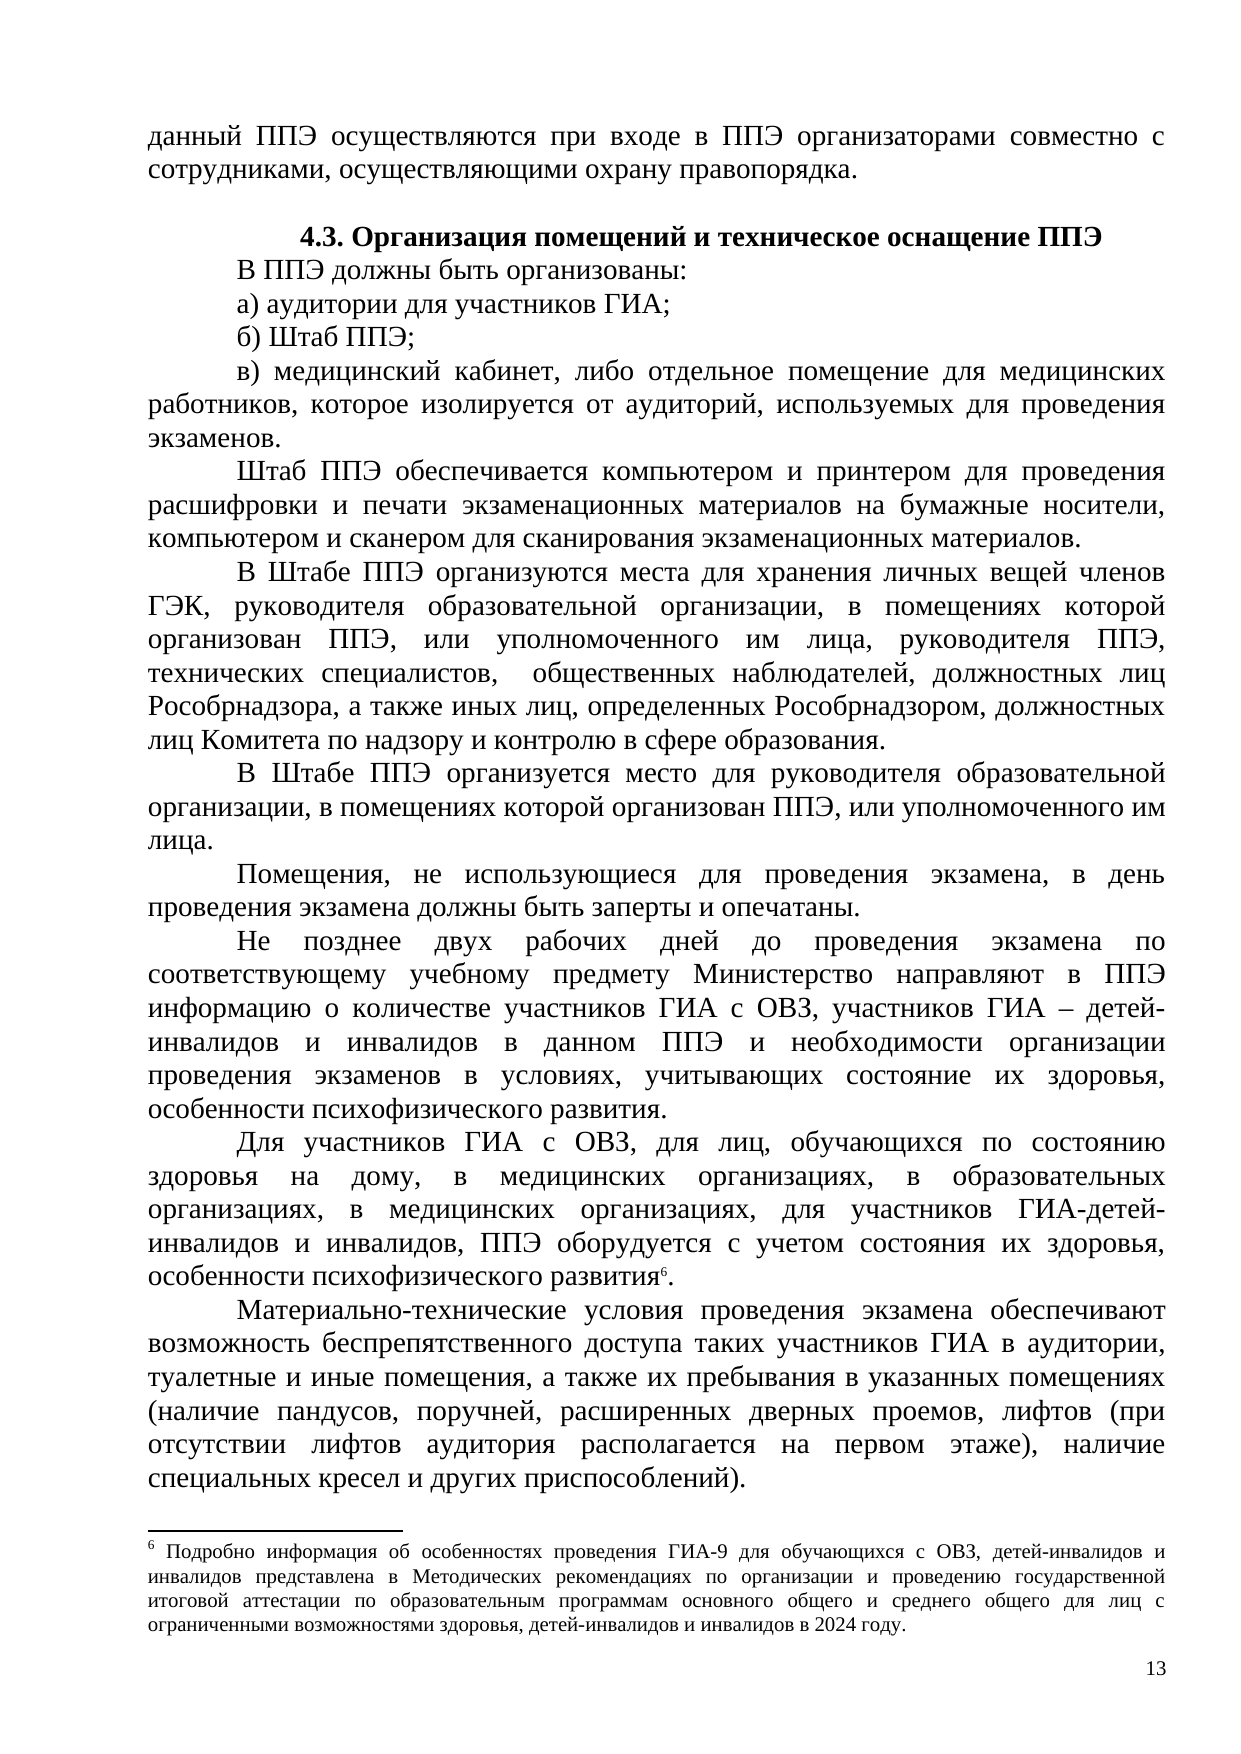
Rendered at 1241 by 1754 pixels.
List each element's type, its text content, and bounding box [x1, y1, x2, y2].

text Для участников ГИА с ОВЗ, для лиц, обучающихся по состоянию здоровья на дому, в медицинских организациях, в образовательных организациях, в медицинских организациях, для участников ГИА-детей- инвалидов и инвалидов, ППЭ оборудуется с учетом состояния их здоровья, особенности психофизического развития. [148, 1124, 1166, 1292]
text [148, 118, 1166, 185]
text Материально-технические условия проведения экзамена обеспечивают возможность беспрепятственного доступа таких участников ГИА в аудитории, туалетные и иные помещения, а также их пребывания в указанных помещениях (наличие пандусов, поручней, расширенных дверных проемов, лифтов (при отсутствии лифтов аудитория располагается на первом этаже), наличие специальных кресел и других приспособлений). [148, 1292, 1166, 1493]
text а) аудитории для участников ГИА; [148, 286, 1166, 319]
text В Штабе ППЭ организуется место для руководителя образовательной организации, в помещениях которой организован ППЭ, или уполномоченного им лица. [148, 755, 1166, 856]
text 4.3. Организация помещений и техническое оснащение ППЭ [148, 219, 1166, 252]
text Не позднее двух рабочих дней до проведения экзамена по соответствующему учебному предмету Министерство направляют в ППЭ информацию о количестве участников ГИА с ОВЗ, участников ГИА – детей-инвалидов и инвалидов в данном ППЭ и необходимости организации проведения экзаменов в условиях, учитывающих состояние их здоровья, особенности психофизического развития. [148, 923, 1166, 1124]
text Помещения, не использующиеся для проведения экзамена, в день проведения экзамена должны быть заперты и опечатаны. [148, 856, 1166, 923]
text Штаб ППЭ обеспечивается компьютером и принтером для проведения расшифровки и печати экзаменационных материалов на бумажные носители, компьютером и сканером для сканирования экзаменационных материалов. [148, 453, 1166, 554]
text в) медицинский кабинет, либо отдельное помещение для медицинских работников, которое изолируется от аудиторий, используемых для проведения экзаменов. [148, 353, 1166, 453]
text В Штабе ППЭ организуются места для хранения личных вещей членов ГЭК, руководителя образовательной организации, в помещениях которой организован ППЭ, или уполномоченного им лица, руководителя ППЭ, технических специалистов, общественных наблюдателей, должностных лиц Рособрнадзора, а также иных лиц, определенных Рособрнадзором, должностных лиц Комитета по надзору и контролю в сфере образования. [148, 554, 1166, 755]
text б) Штаб ППЭ; [148, 319, 1166, 353]
text В ППЭ должны быть организованы: [148, 252, 1166, 286]
